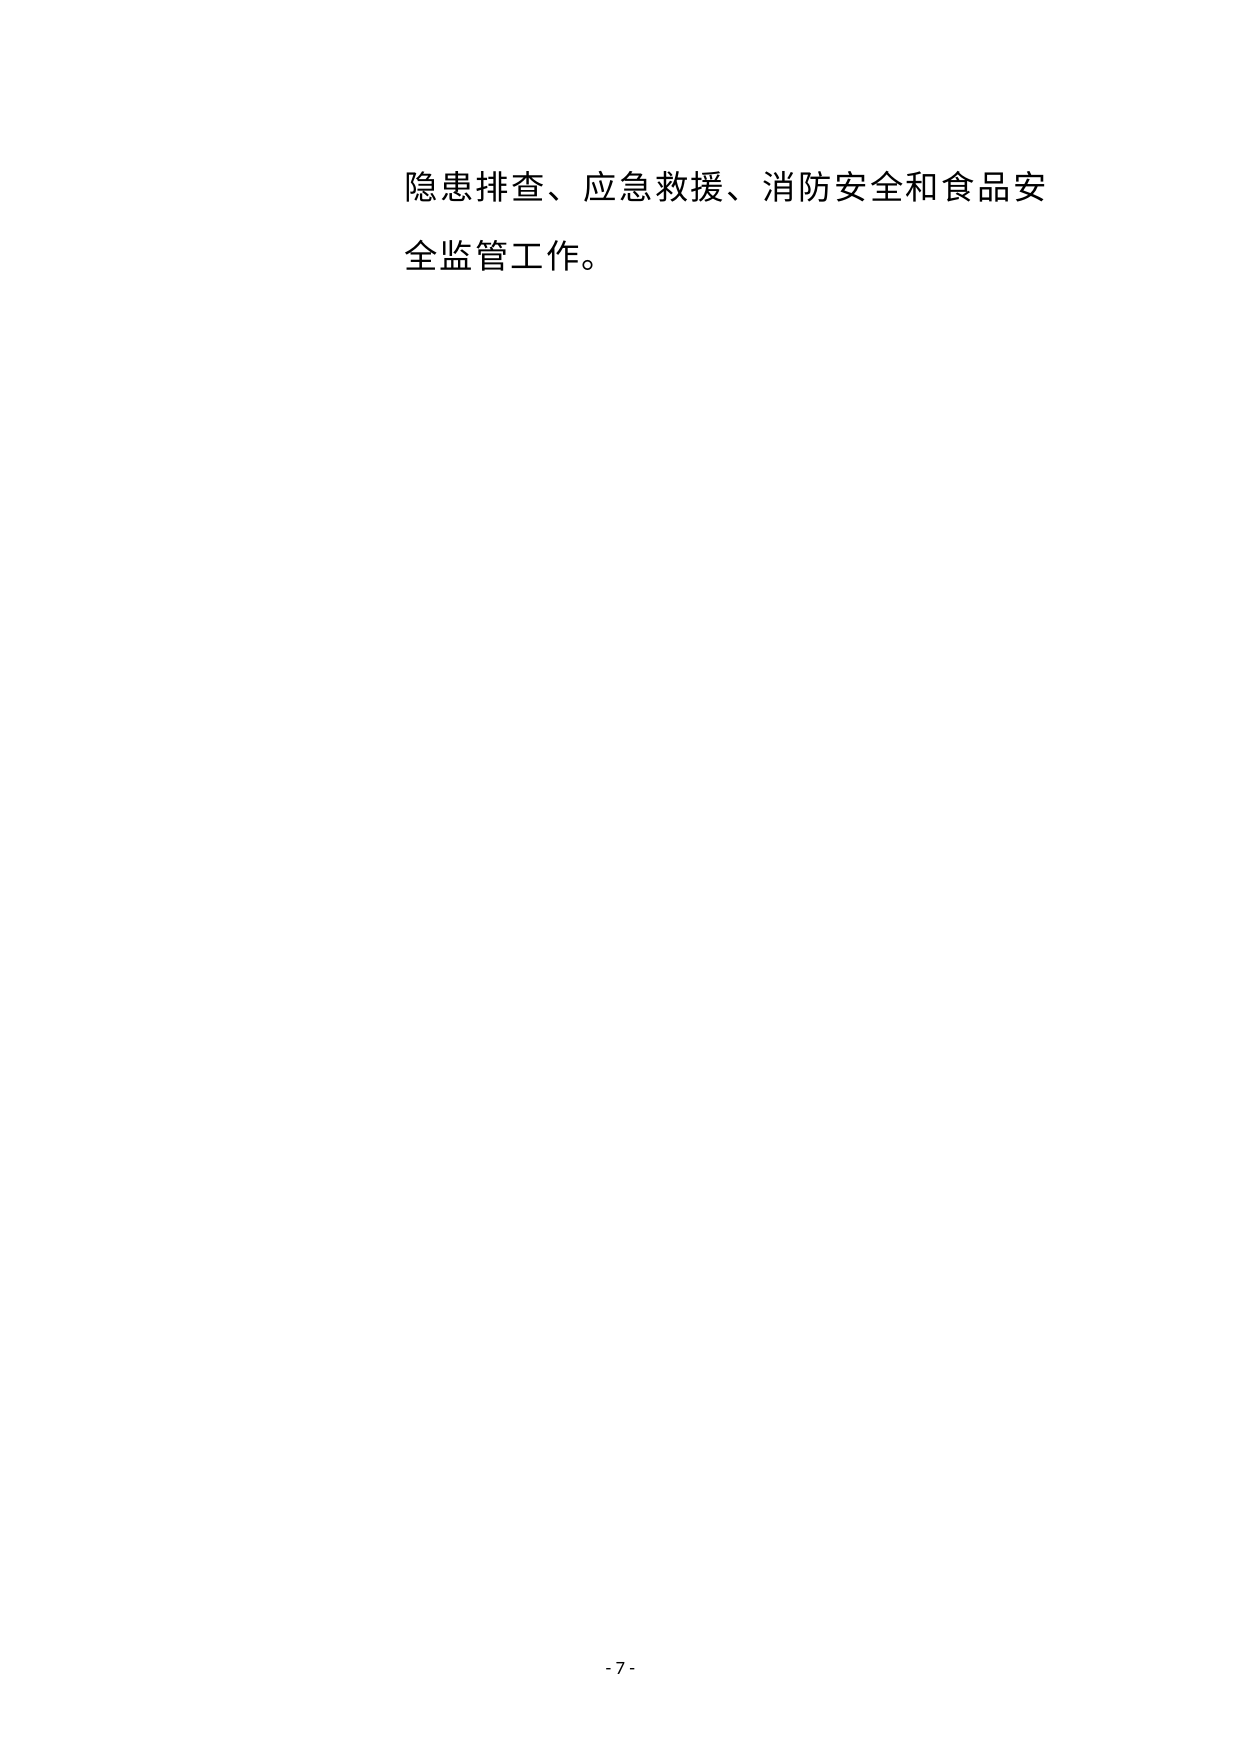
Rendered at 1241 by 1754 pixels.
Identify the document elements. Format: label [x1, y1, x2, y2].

list [329, 160, 1068, 278]
